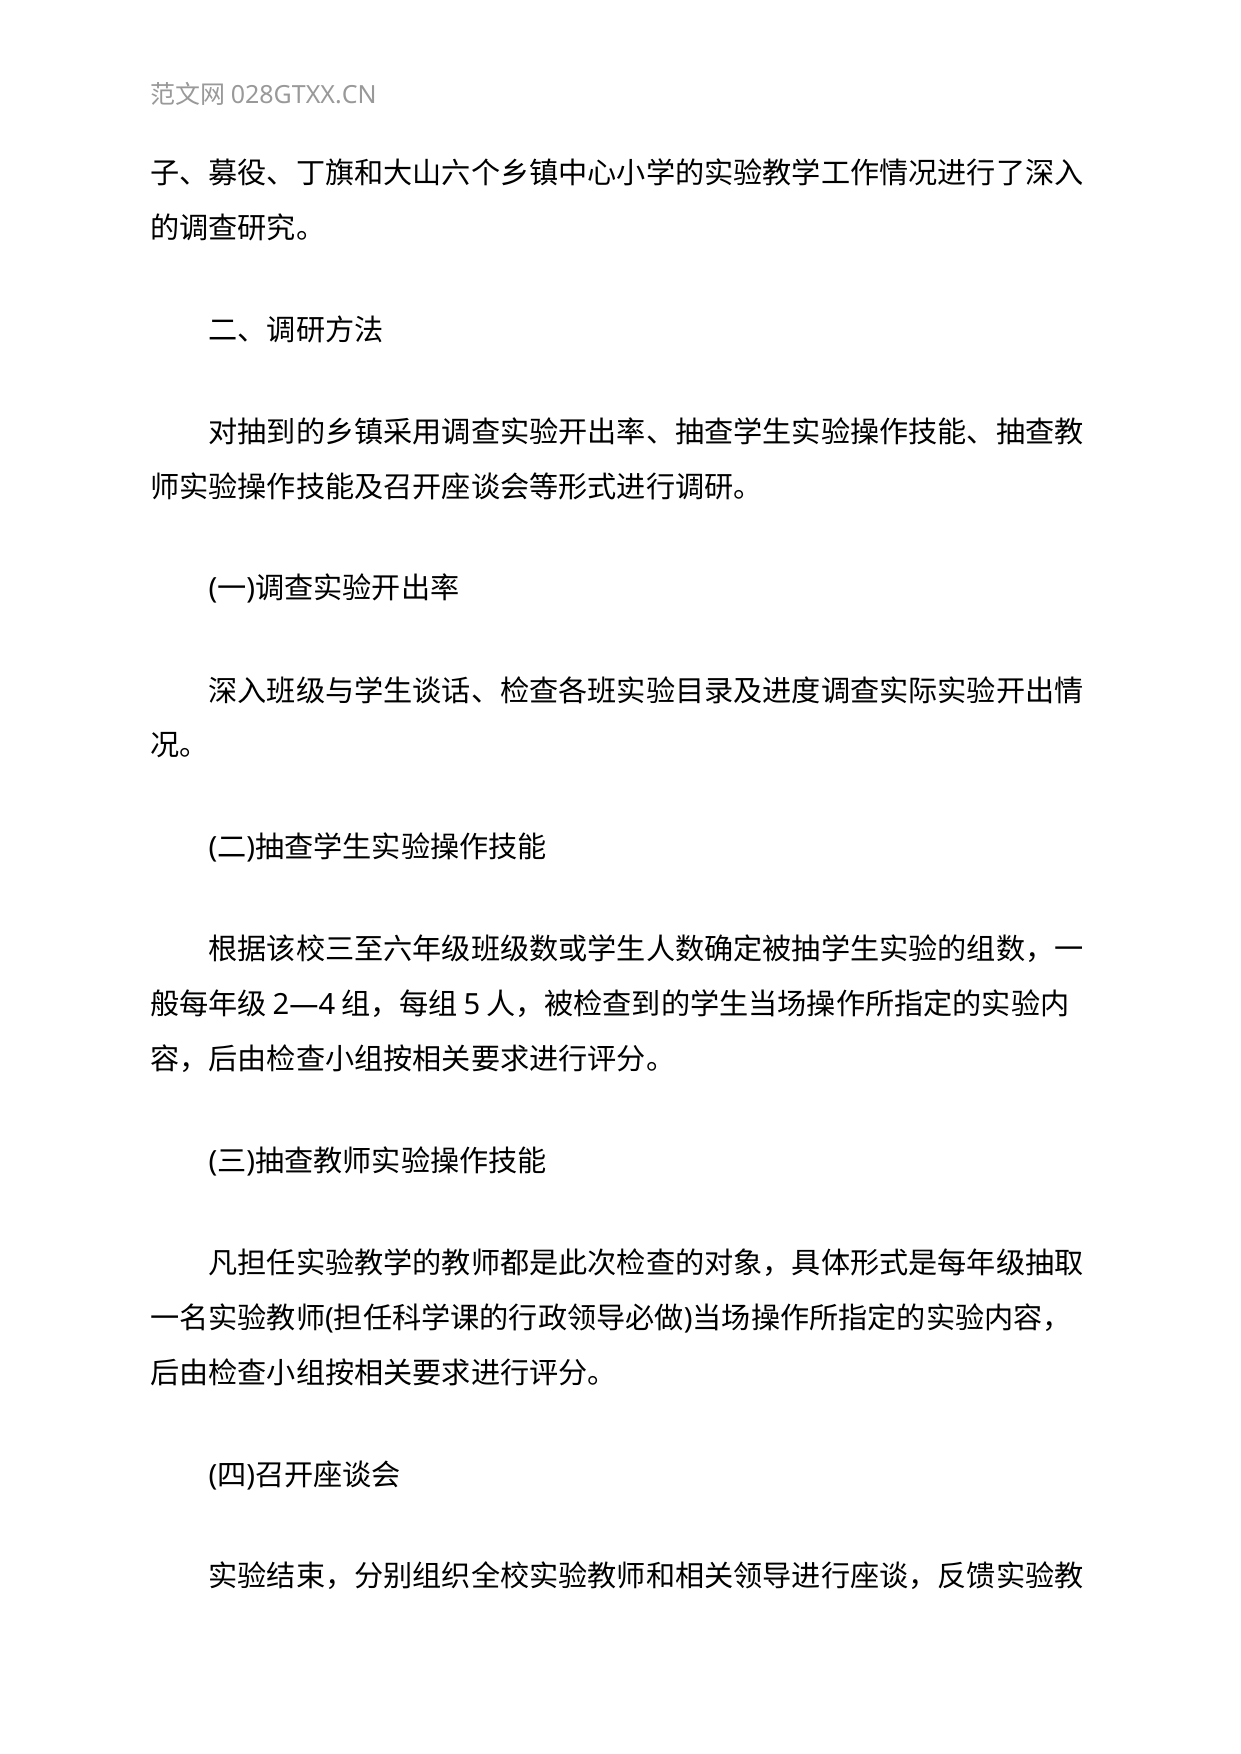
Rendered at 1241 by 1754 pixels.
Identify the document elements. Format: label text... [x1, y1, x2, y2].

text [150, 150, 1090, 247]
text 根据该校三至六年级班级数或学生人数确定被抽学生实验的组数，一般每年级2—4组，每组5人，被检查到的学生当场操作所指定的实验内容，后由检查小组按相关要求进行评分。 [150, 926, 1090, 1078]
text 凡担任实验教学的教师都是此次检查的对象，具体形式是每年级抽取一名实验教师(担任科学课的行政领导必做)当场操作所指定的实验内容，后由检查小组按相关要求进行评分。 [150, 1239, 1090, 1392]
text 对抽到的乡镇采用调查实验开出率、抽查学生实验操作技能、抽查教师实验操作技能及召开座谈会等形式进行调研。 [150, 408, 1090, 506]
text (一)调查实验开出率 [150, 565, 1090, 607]
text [150, 1553, 1090, 1595]
text (三)抽查教师实验操作技能 [150, 1137, 1090, 1180]
text 二、调研方法 [150, 307, 1090, 349]
text (二)抽查学生实验操作技能 [150, 824, 1090, 866]
text (四)召开座谈会 [150, 1451, 1090, 1493]
text 深入班级与学生谈话、检查各班实验目录及进度调查实际实验开出情况。 [150, 667, 1090, 764]
